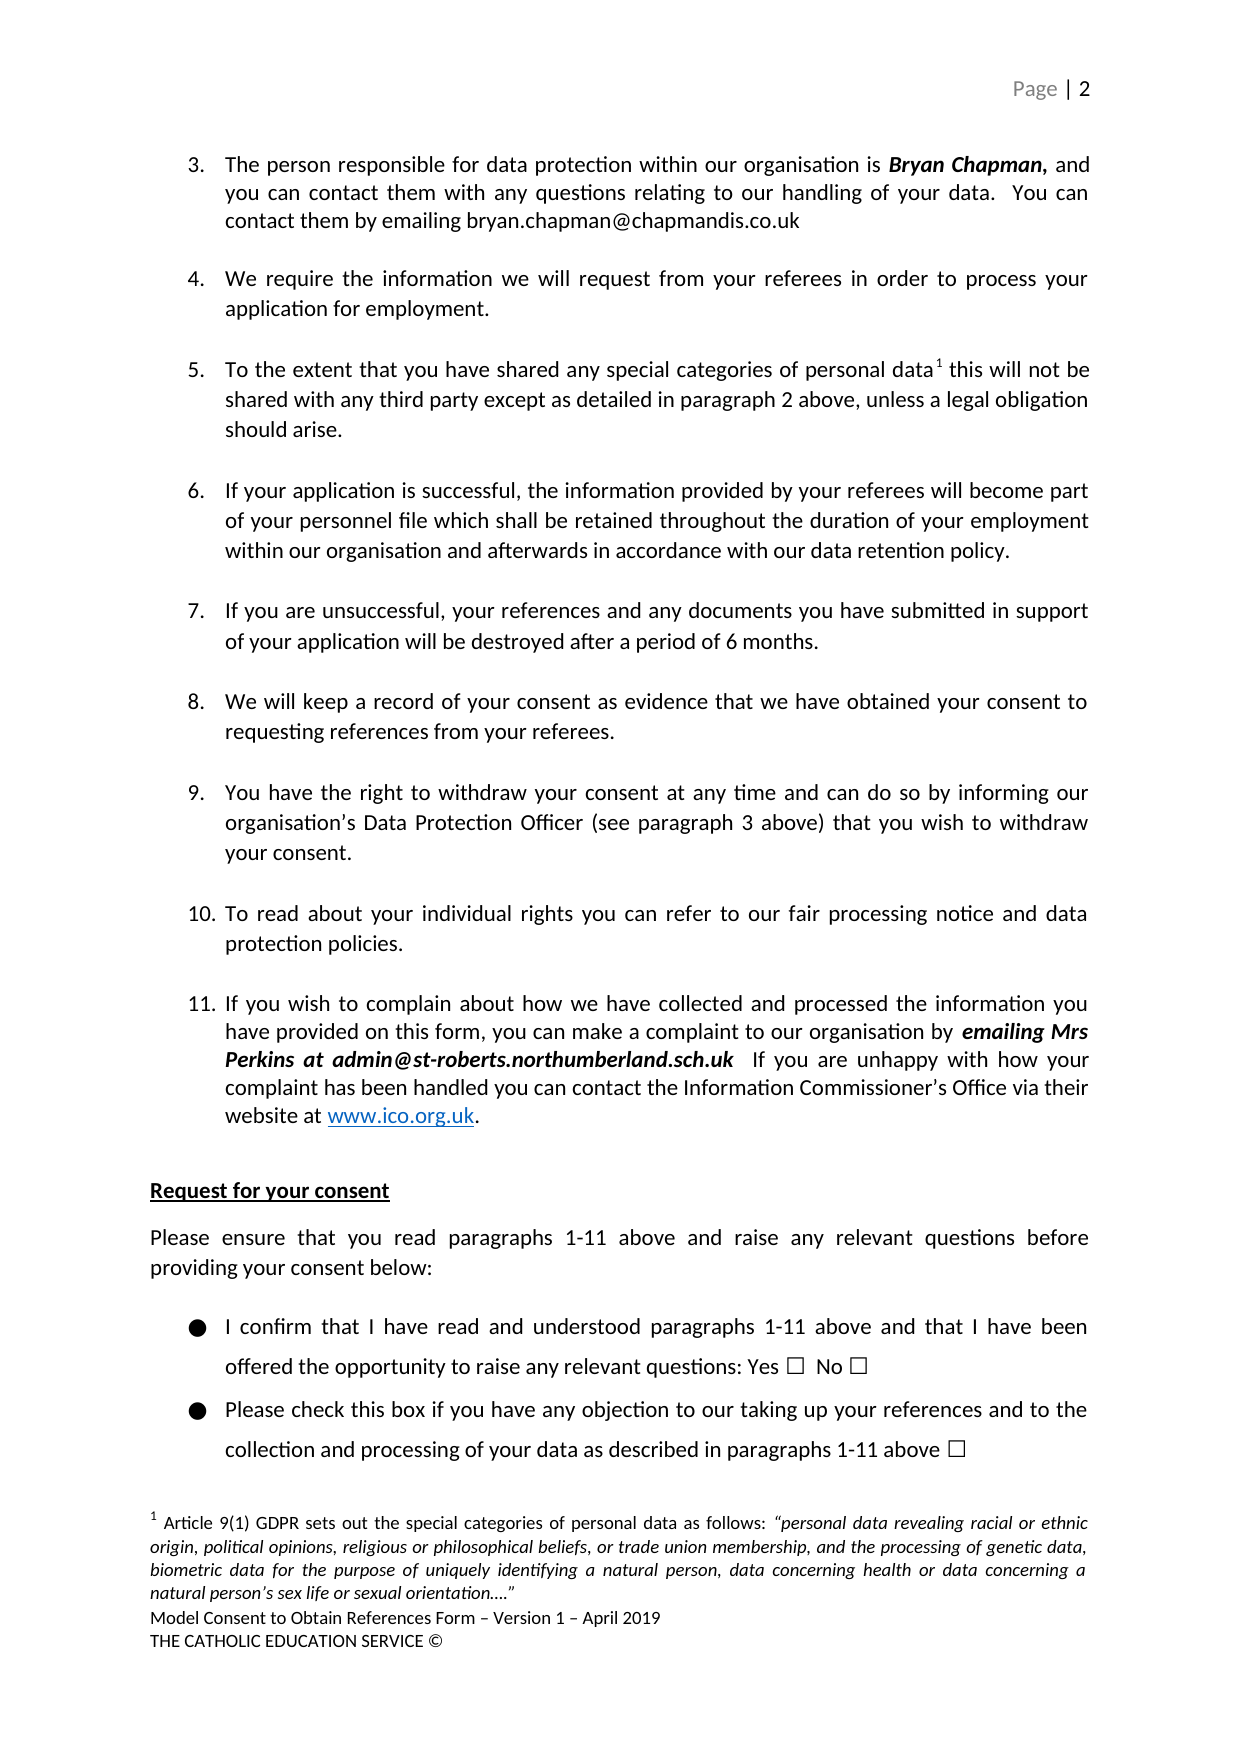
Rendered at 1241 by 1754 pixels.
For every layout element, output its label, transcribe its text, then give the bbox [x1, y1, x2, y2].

list The person responsible for data protection within our organisation is Bryan Chapman, and you can contact them with any questions relating to our handling of your data. You can contact them by emailing bryan.chapman@chapmandis.co.uk [187, 150, 1090, 234]
list To the extent that you have shared any special categories of personal data this will not be shared with any third party except as detailed in paragraph 2 above, unless a legal obligation should arise. [187, 355, 1090, 443]
list Please check this box if you have any objection to our taking up your references and to the collection and processing of your data as described in paragraphs 1-11 above ☐ [187, 1383, 1090, 1464]
list To read about your individual rights you can refer to our fair processing notice and data protection policies. [187, 899, 1090, 957]
text Please ensure that you read paragraphs 1-11 above and raise any relevant questions before providing your consent below: [150, 1223, 1090, 1281]
list If you wish to complain about how we have collected and processed the information you have provided on this form, you can make a complaint to our organisation by emailing Mrs Perkins at admin@st-roberts.northumberland.sch.uk If you are unhappy with how your complaint has been handled you can contact the Information Commissioner’s Office via their website at www.ico.org.uk. [187, 989, 1090, 1129]
list You have the right to withdraw your consent at any time and can do so by informing our organisation’s Data Protection Officer (see paragraph 3 above) that you wish to withdraw your consent. [187, 778, 1090, 866]
text Request for your consent [150, 1176, 1090, 1204]
list We require the information we will request from your referees in order to process your application for employment. [187, 264, 1090, 322]
list If you are unsuccessful, your references and any documents you have submitted in support of your application will be destroyed after a period of 6 months. [187, 597, 1090, 655]
list We will keep a record of your consent as evidence that we have obtained your consent to requesting references from your referees. [187, 687, 1090, 745]
list If your application is successful, the information provided by your referees will become part of your personnel file which shall be retained throughout the duration of your employment within our organisation and afterwards in accordance with our data retention policy. [187, 476, 1090, 564]
list I confirm that I have read and understood paragraphs 1-11 above and that I have been offered the opportunity to raise any relevant questions: Yes ☐ No ☐ [187, 1300, 1090, 1381]
